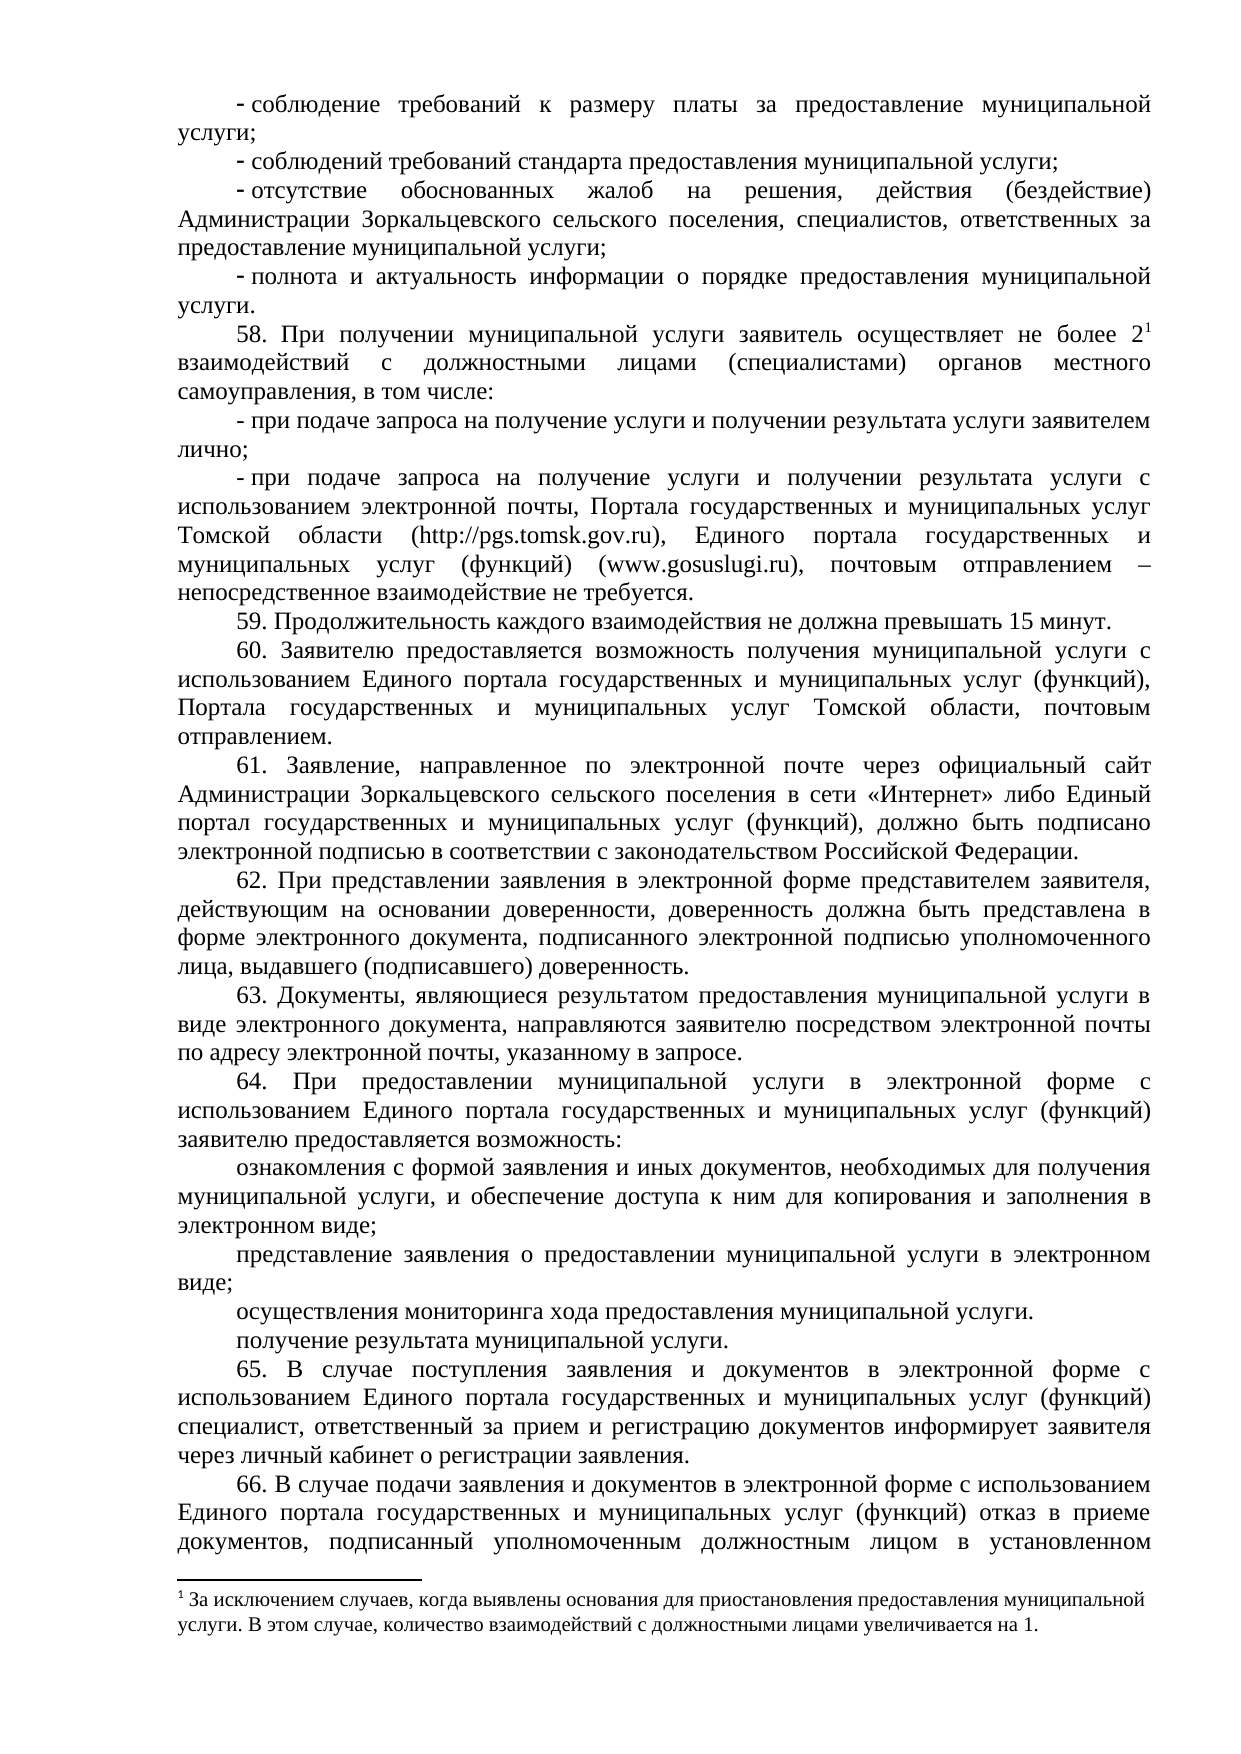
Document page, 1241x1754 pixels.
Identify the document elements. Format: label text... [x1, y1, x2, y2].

text 64. При предоставлении муниципальной услуги в электронной форме с использованием Единого портала государственных и муниципальных услуг (функций) заявителю предоставляется возможность: [177, 1066, 1152, 1152]
list соблюдение требований к размеру платы за предоставление муниципальной услуги; [177, 89, 1152, 146]
list отсутствие обоснованных жалоб на решения, действия (бездействие) Администрации Зоркальцевского сельского поселения, специалистов, ответственных за предоставление муниципальной услуги; [177, 175, 1152, 261]
list При получении муниципальной услуги заявитель осуществляет не более 2 взаимодействий с должностными лицами (специалистами) органов местного самоуправления, в том числе: [177, 319, 1152, 405]
text получение результата муниципальной услуги. [177, 1325, 1152, 1354]
text - при подаче запроса на получение услуги и получении результата услуги с использованием электронной почты, Портала государственных и муниципальных услуг Томской области (http://pgs.tomsk.gov.ru), Единого портала государственных и муниципальных услуг (функций) (www.gosuslugi.ru), почтовым отправлением – непосредственное взаимодействие не требуется. [177, 462, 1152, 606]
text 65. В случае поступления заявления и документов в электронной форме с использованием Единого портала государственных и муниципальных услуг (функций) специалист, ответственный за прием и регистрацию документов информирует заявителя через личный кабинет о регистрации заявления. [177, 1354, 1152, 1469]
text 59. Продолжительность каждого взаимодействия не должна превышать 15 минут. [177, 606, 1152, 635]
text - при подаче запроса на получение услуги и получении результата услуги заявителем лично; [177, 405, 1152, 462]
text представление заявления о предоставлении муниципальной услуги в электронном виде; [177, 1239, 1152, 1296]
text осуществления мониторинга хода предоставления муниципальной услуги. [177, 1296, 1152, 1325]
text ознакомления с формой заявления и иных документов, необходимых для получения муниципальной услуги, и обеспечение доступа к ним для копирования и заполнения в электронном виде; [177, 1152, 1152, 1239]
list полнота и актуальность информации о порядке предоставления муниципальной услуги. [177, 261, 1152, 319]
text 63. Документы, являющиеся результатом предоставления муниципальной услуги в виде электронного документа, направляются заявителю посредством электронной почты по адресу электронной почты, указанному в запросе. [177, 980, 1152, 1066]
text 62. При представлении заявления в электронной форме представителем заявителя, действующим на основании доверенности, доверенность должна быть представлена в форме электронного документа, подписанного электронной подписью уполномоченного лица, выдавшего (подписавшего) доверенность. [177, 865, 1152, 980]
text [177, 1469, 1152, 1555]
list соблюдений требований стандарта предоставления муниципальной услуги; [177, 146, 1152, 175]
text 60. Заявителю предоставляется возможность получения муниципальной услуги с использованием Единого портала государственных и муниципальных услуг (функций), Портала государственных и муниципальных услуг Томской области, почтовым отправлением. [177, 635, 1152, 750]
text 61. Заявление, направленное по электронной почте через официальный сайт Администрации Зоркальцевского сельского поселения в сети «Интернет» либо Единый портал государственных и муниципальных услуг (функций), должно быть подписано электронной подписью в соответствии с законодательством Российской Федерации. [177, 750, 1152, 865]
